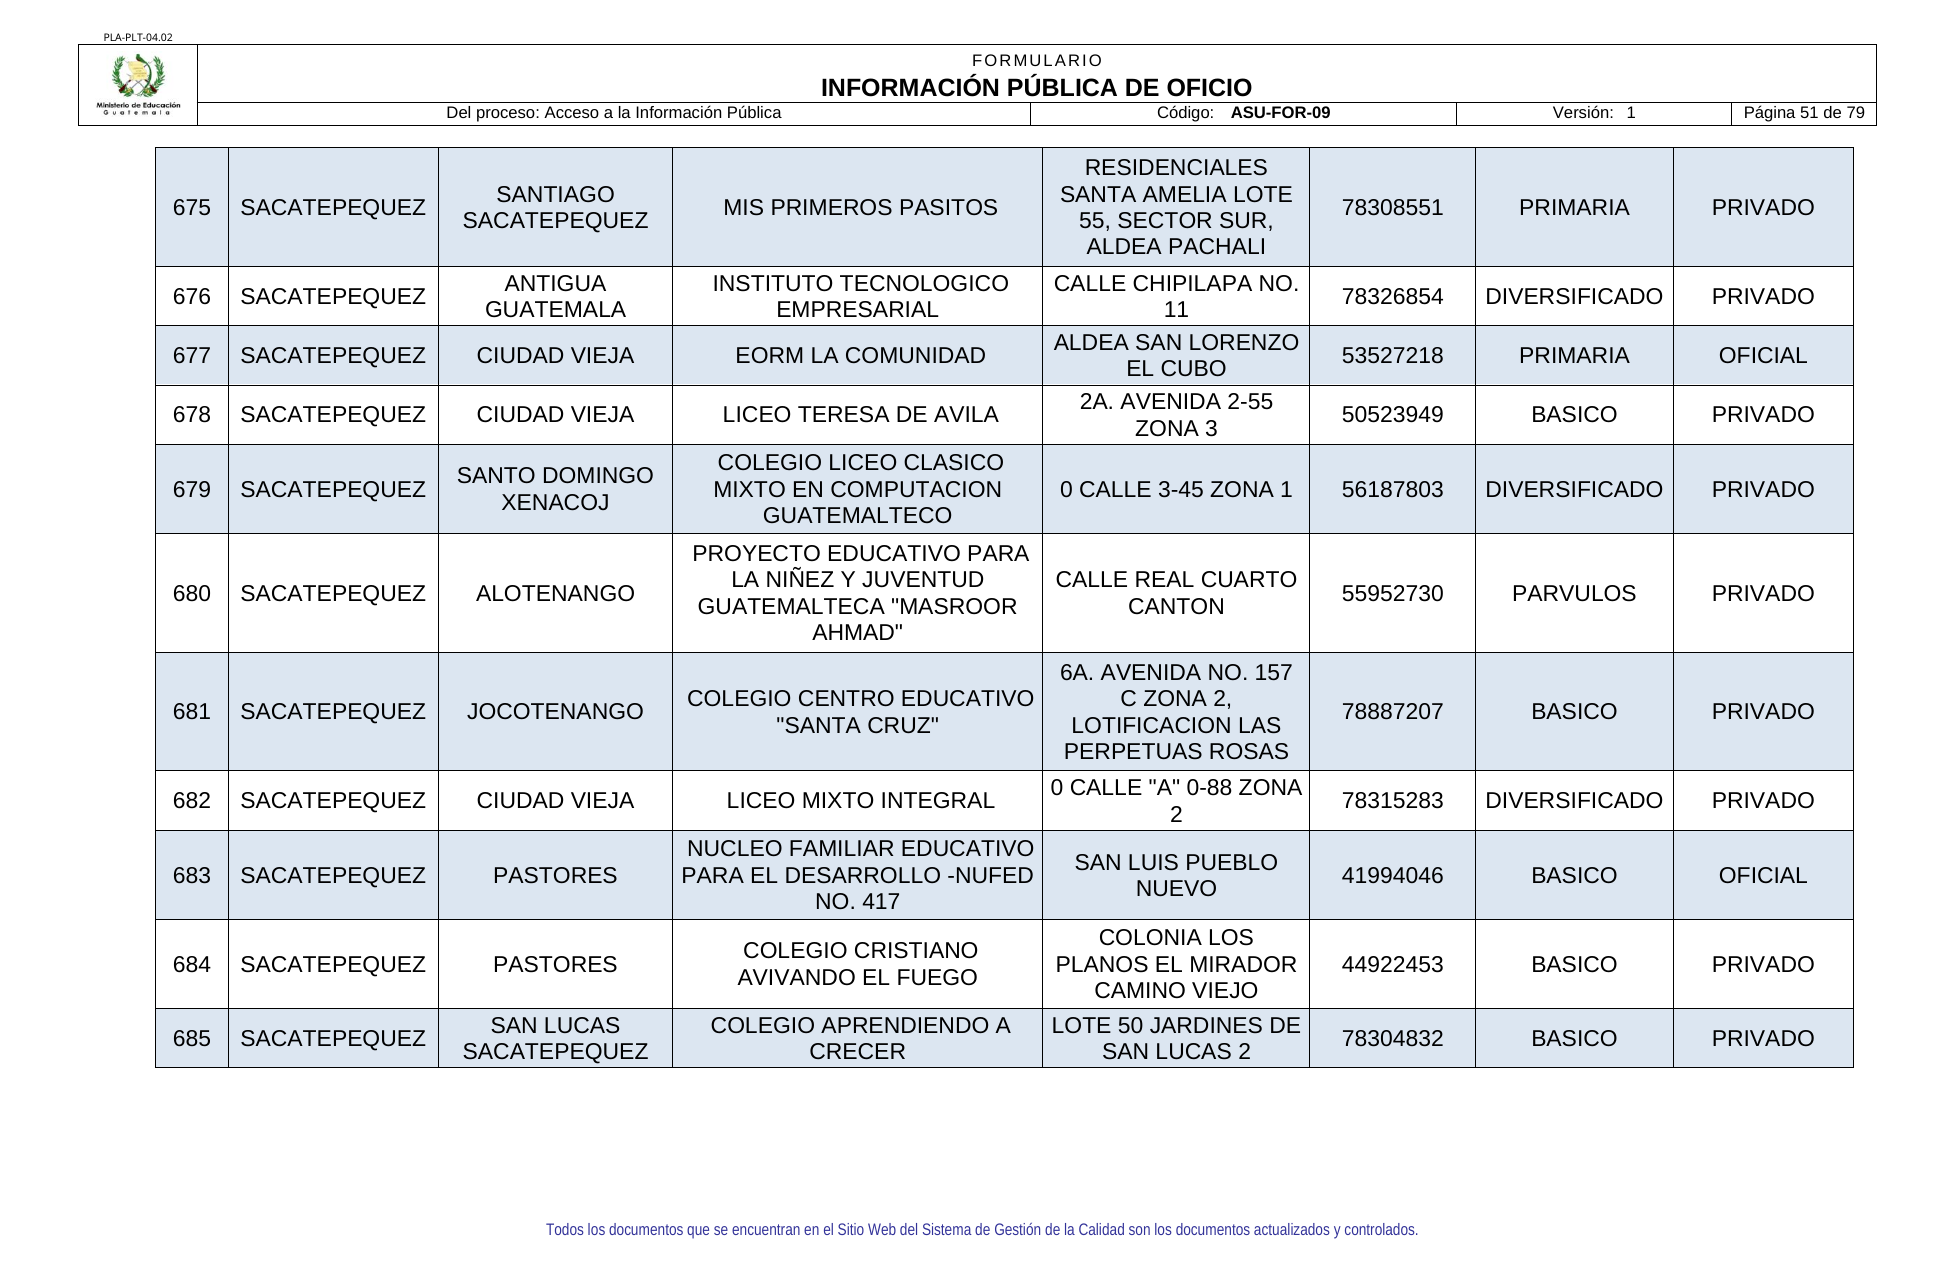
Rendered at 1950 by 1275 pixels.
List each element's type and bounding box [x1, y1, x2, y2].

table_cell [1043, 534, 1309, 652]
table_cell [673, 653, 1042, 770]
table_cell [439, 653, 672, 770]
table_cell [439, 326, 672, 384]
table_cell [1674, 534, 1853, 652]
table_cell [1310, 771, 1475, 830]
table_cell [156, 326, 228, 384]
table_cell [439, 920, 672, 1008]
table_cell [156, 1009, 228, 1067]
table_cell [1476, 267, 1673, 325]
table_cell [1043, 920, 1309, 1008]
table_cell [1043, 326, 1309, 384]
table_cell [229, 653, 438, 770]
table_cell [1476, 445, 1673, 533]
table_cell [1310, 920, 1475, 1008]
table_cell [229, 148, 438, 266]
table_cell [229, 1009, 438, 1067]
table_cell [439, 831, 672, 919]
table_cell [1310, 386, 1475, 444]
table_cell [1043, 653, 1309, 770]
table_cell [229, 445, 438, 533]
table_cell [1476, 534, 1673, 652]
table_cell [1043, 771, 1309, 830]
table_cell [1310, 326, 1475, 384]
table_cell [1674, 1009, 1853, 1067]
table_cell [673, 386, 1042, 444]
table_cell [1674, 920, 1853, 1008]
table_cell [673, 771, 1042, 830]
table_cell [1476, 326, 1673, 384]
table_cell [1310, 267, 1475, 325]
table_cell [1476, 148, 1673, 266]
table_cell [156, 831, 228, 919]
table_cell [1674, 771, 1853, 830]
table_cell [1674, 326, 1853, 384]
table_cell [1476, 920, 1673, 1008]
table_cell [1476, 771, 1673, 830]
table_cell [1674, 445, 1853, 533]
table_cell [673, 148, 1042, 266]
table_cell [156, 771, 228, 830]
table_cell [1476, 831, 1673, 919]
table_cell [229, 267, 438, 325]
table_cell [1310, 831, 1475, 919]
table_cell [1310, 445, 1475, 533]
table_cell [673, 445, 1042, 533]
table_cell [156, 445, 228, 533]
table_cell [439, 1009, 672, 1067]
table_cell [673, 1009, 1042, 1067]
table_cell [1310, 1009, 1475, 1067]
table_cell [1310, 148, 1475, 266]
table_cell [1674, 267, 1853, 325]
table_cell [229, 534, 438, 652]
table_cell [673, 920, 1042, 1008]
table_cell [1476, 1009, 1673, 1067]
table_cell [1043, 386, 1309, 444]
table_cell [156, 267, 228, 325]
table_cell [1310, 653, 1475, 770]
picture [95, 51, 181, 117]
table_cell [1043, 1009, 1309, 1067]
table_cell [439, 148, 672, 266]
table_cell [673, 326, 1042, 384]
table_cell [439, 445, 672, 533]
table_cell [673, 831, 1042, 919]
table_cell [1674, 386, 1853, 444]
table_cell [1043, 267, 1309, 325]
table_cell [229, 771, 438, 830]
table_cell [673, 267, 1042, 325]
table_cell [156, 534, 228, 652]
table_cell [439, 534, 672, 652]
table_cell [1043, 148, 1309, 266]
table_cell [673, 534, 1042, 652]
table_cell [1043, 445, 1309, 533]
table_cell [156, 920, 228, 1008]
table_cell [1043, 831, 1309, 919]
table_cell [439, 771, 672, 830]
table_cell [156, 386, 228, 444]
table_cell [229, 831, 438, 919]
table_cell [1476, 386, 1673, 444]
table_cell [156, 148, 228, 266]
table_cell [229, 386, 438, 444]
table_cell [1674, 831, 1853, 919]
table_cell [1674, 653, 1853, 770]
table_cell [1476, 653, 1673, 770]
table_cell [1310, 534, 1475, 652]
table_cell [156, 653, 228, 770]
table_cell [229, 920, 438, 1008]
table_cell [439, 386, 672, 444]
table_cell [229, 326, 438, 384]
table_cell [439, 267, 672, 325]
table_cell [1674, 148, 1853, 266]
